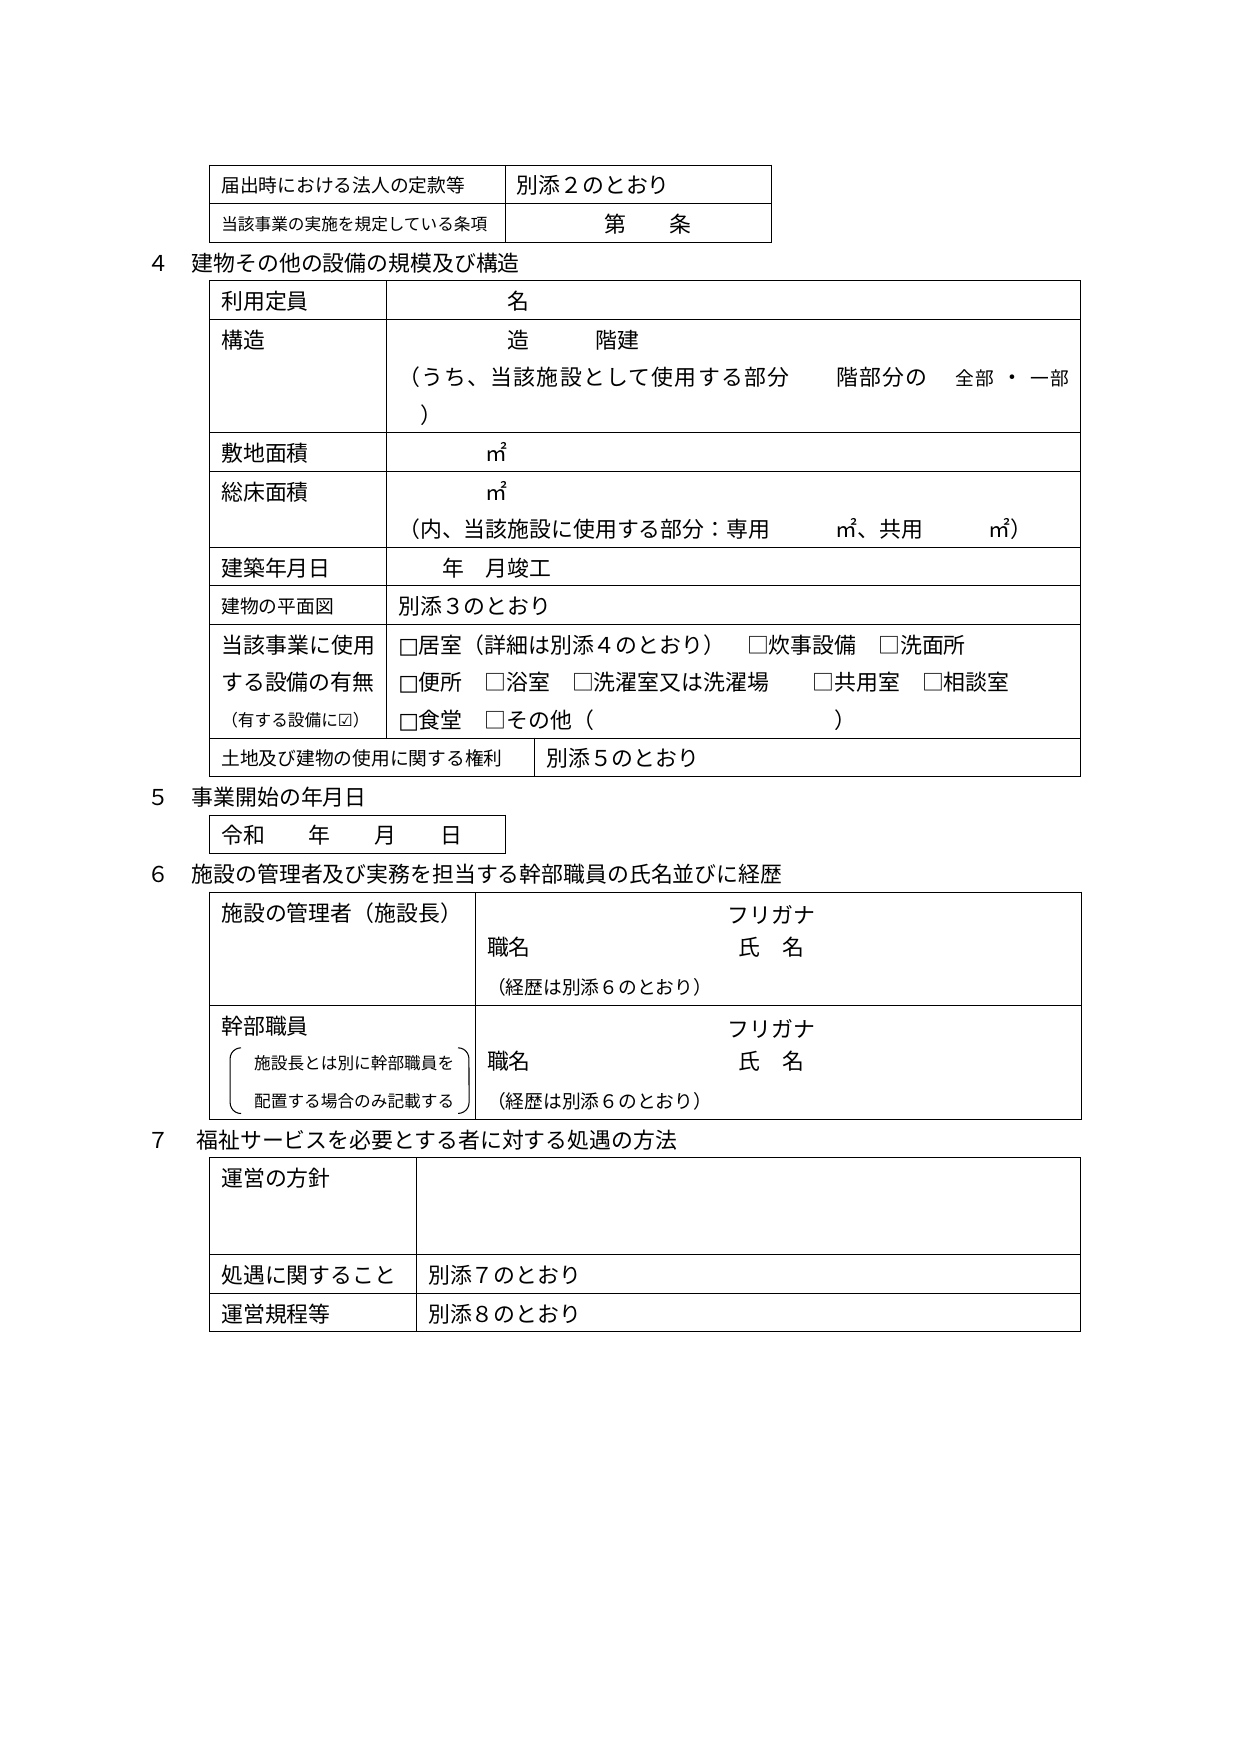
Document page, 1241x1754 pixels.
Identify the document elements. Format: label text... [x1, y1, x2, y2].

table_cell 別添３のとおり [387, 586, 1080, 624]
table_cell ㎡ [387, 433, 1080, 471]
table_header 名 [387, 281, 1080, 319]
table_cell 当該事業に使用する設備の有無 （有する設備に☑） [210, 625, 386, 737]
table_header 職名 （経歴は別添６のとおり） [476, 893, 1081, 1005]
table_cell 幹部職員 施設長とは別に幹部職員を 配置する場合のみ記載する [210, 1006, 475, 1119]
table_header 利用定員 [210, 281, 386, 319]
table_cell 土地及び建物の使用に関する権利 [210, 739, 534, 776]
table_cell 造 階建 （うち、当該施設として使用する部分 階部分の 全部 ・ 一部 ） [387, 320, 1080, 432]
table_cell □居室（詳細は別添４のとおり） □炊事設備 □洗面所 □便所 □浴室 □洗濯室又は洗濯場 □共用室 □相談室 □食堂 □その他（ ） [387, 625, 1080, 737]
table_cell 別添８のとおり [417, 1294, 1080, 1331]
table_cell 当該事業の実施を規定している条項 [210, 204, 505, 242]
table_cell 構造 [210, 320, 386, 432]
table_cell 年 月竣工 [387, 548, 1080, 585]
text ４ 建物その他の設備の規模及び構造 [148, 243, 1092, 280]
table_cell 運営規程等 [210, 1294, 416, 1331]
table_cell 処遇に関すること [210, 1255, 416, 1293]
table_cell 建築年月日 [210, 548, 386, 585]
table_cell 総床面積 [210, 472, 386, 547]
table_header 施設の管理者（施設長） [210, 893, 475, 1005]
table_header [417, 1158, 1080, 1254]
table_cell 敷地面積 [210, 433, 386, 471]
table_cell 職名 （経歴は別添６のとおり） [476, 1006, 1081, 1119]
table_cell 第 条 [506, 204, 771, 242]
table_header 別添２のとおり [506, 166, 771, 203]
table_cell 建物の平面図 [210, 586, 386, 624]
table_header 届出時における法人の定款等 [210, 166, 505, 203]
text ７ 福祉サービスを必要とする者に対する処遇の方法 [148, 1120, 1092, 1157]
table_cell 別添５のとおり [535, 739, 1080, 776]
table_cell 別添７のとおり [417, 1255, 1080, 1293]
table_header 令和 年 月 日 [210, 816, 505, 853]
table_header 運営の方針 [210, 1158, 416, 1254]
text ５ 事業開始の年月日 [148, 777, 1092, 814]
table_cell ㎡ （内、当該施設に使用する部分：専用 ㎡、共用 ㎡） [387, 472, 1080, 547]
text ６ 施設の管理者及び実務を担当する幹部職員の氏名並びに経歴 [148, 854, 1092, 892]
